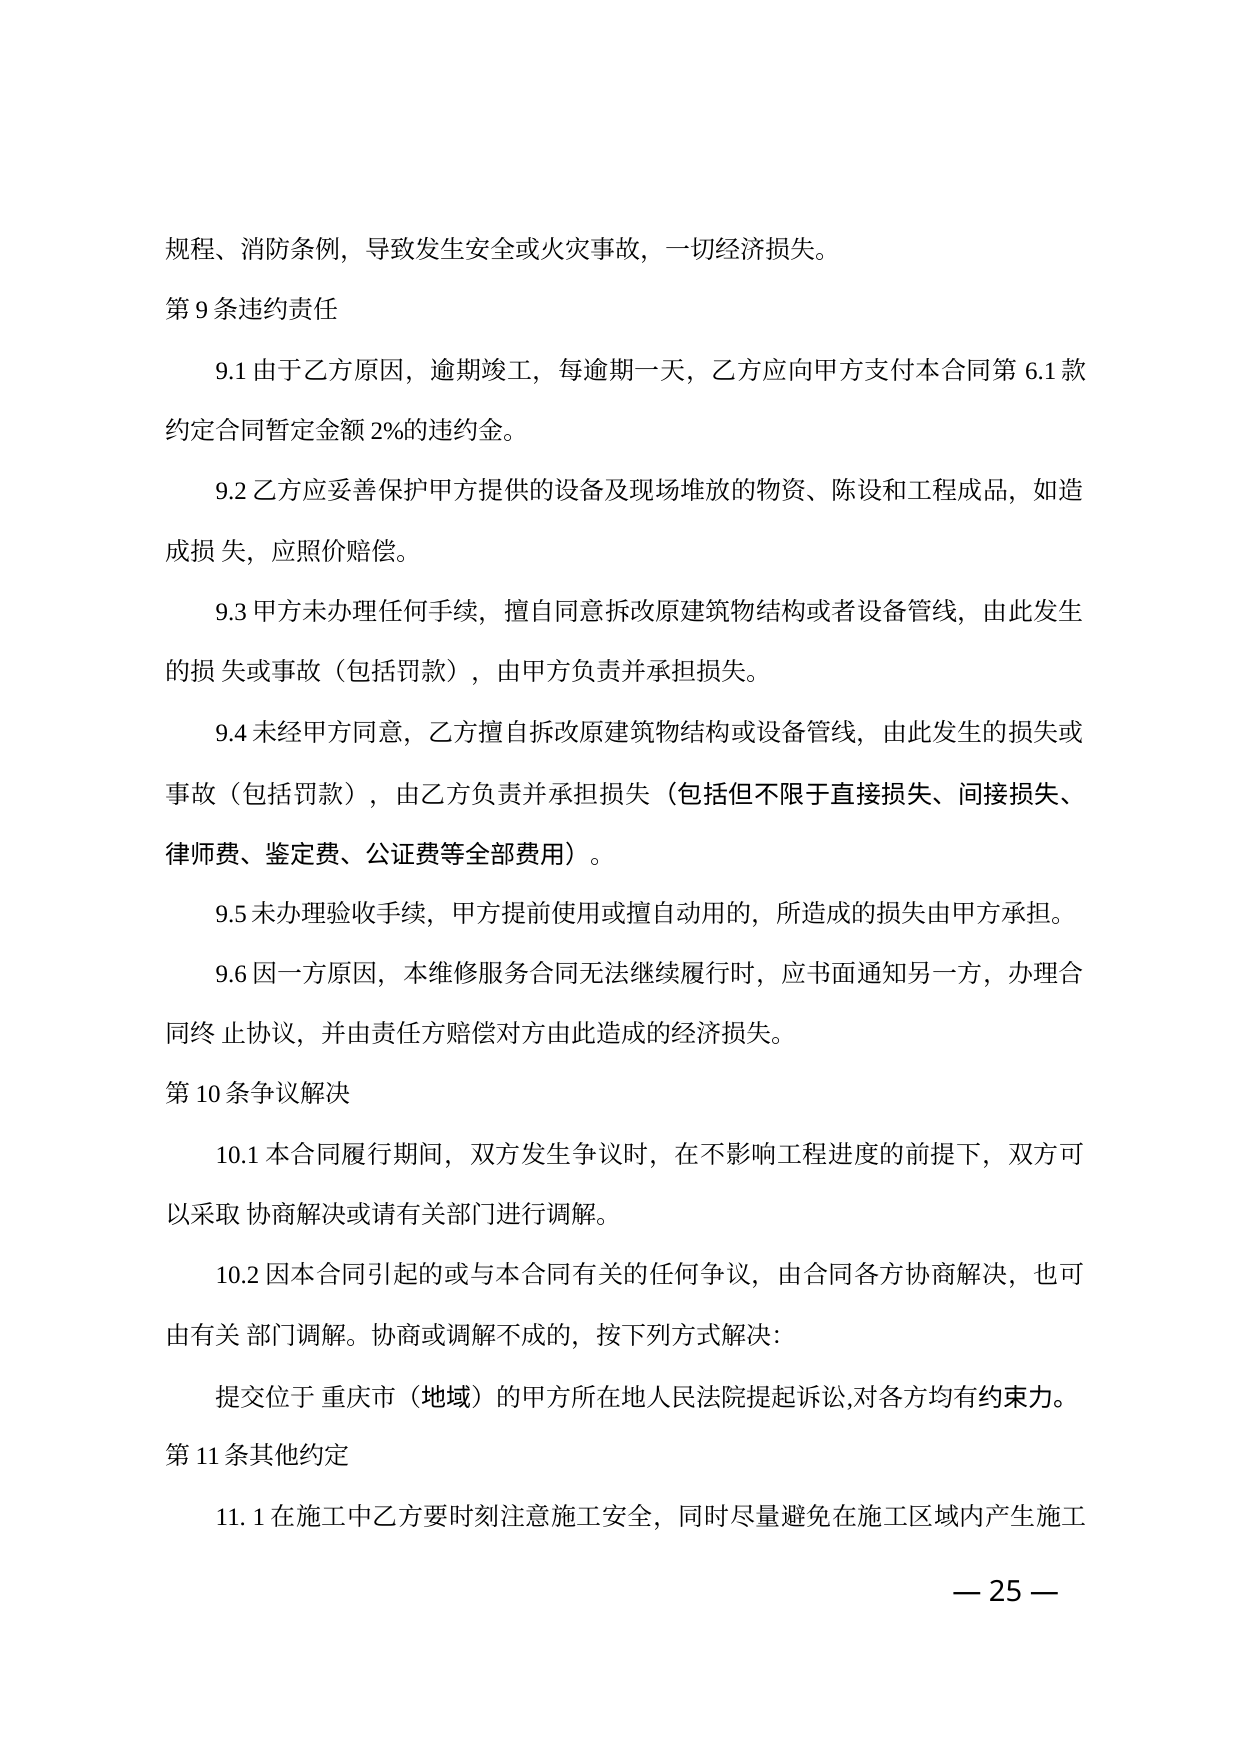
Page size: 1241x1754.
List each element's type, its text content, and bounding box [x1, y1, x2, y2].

text 提交位于 重庆市（地域）的甲方所在地人民法院提起诉讼,对各方均有约束力。 [165, 1365, 1087, 1426]
text 9.6因一方原因，本维修服务合同无法继续履行时，应书面通知另一方，办理合同终 止协议，并由责任方赔偿对方由此造成的经济损失。 [165, 943, 1087, 1064]
text 9.4未经甲方同意，乙方擅自拆改原建筑物结构或设备管线，由此发生的损失或事故（包括罚款），由乙方负责并承担损失（包括但不限于直接损失、间接损失、律师费、鉴定费、公证费等全部费用）。 [165, 702, 1087, 883]
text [165, 219, 1087, 280]
text 9.3甲方未办理任何手续，擅自同意拆改原建筑物结构或者设备管线，由此发生的损 失或事故（包括罚款），由甲方负责并承担损失。 [165, 581, 1087, 702]
text 第9条违约责任 [165, 280, 1087, 340]
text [165, 1486, 1087, 1546]
text 第11条其他约定 [165, 1426, 1087, 1486]
text 10.1本合同履行期间，双方发生争议时，在不影响工程进度的前提下，双方可以采取 协商解决或请有关部门进行调解。 [165, 1124, 1087, 1245]
text 第10条争议解决 [165, 1064, 1087, 1124]
text 9.2乙方应妥善保护甲方提供的设备及现场堆放的物资、陈设和工程成品，如造成损 失，应照价赔偿。 [165, 461, 1087, 581]
text 10.2因本合同引起的或与本合同有关的任何争议，由合同各方协商解决，也可由有关 部门调解。协商或调解不成的，按下列方式解决： [165, 1245, 1087, 1365]
text 9.5未办理验收手续，甲方提前使用或擅自动用的，所造成的损失由甲方承担。 [165, 883, 1087, 943]
text 9.1由于乙方原因，逾期竣工，每逾期一天，乙方应向甲方支付本合同第6.1款约定合同暂定金额2%的违约金。 [165, 340, 1087, 461]
